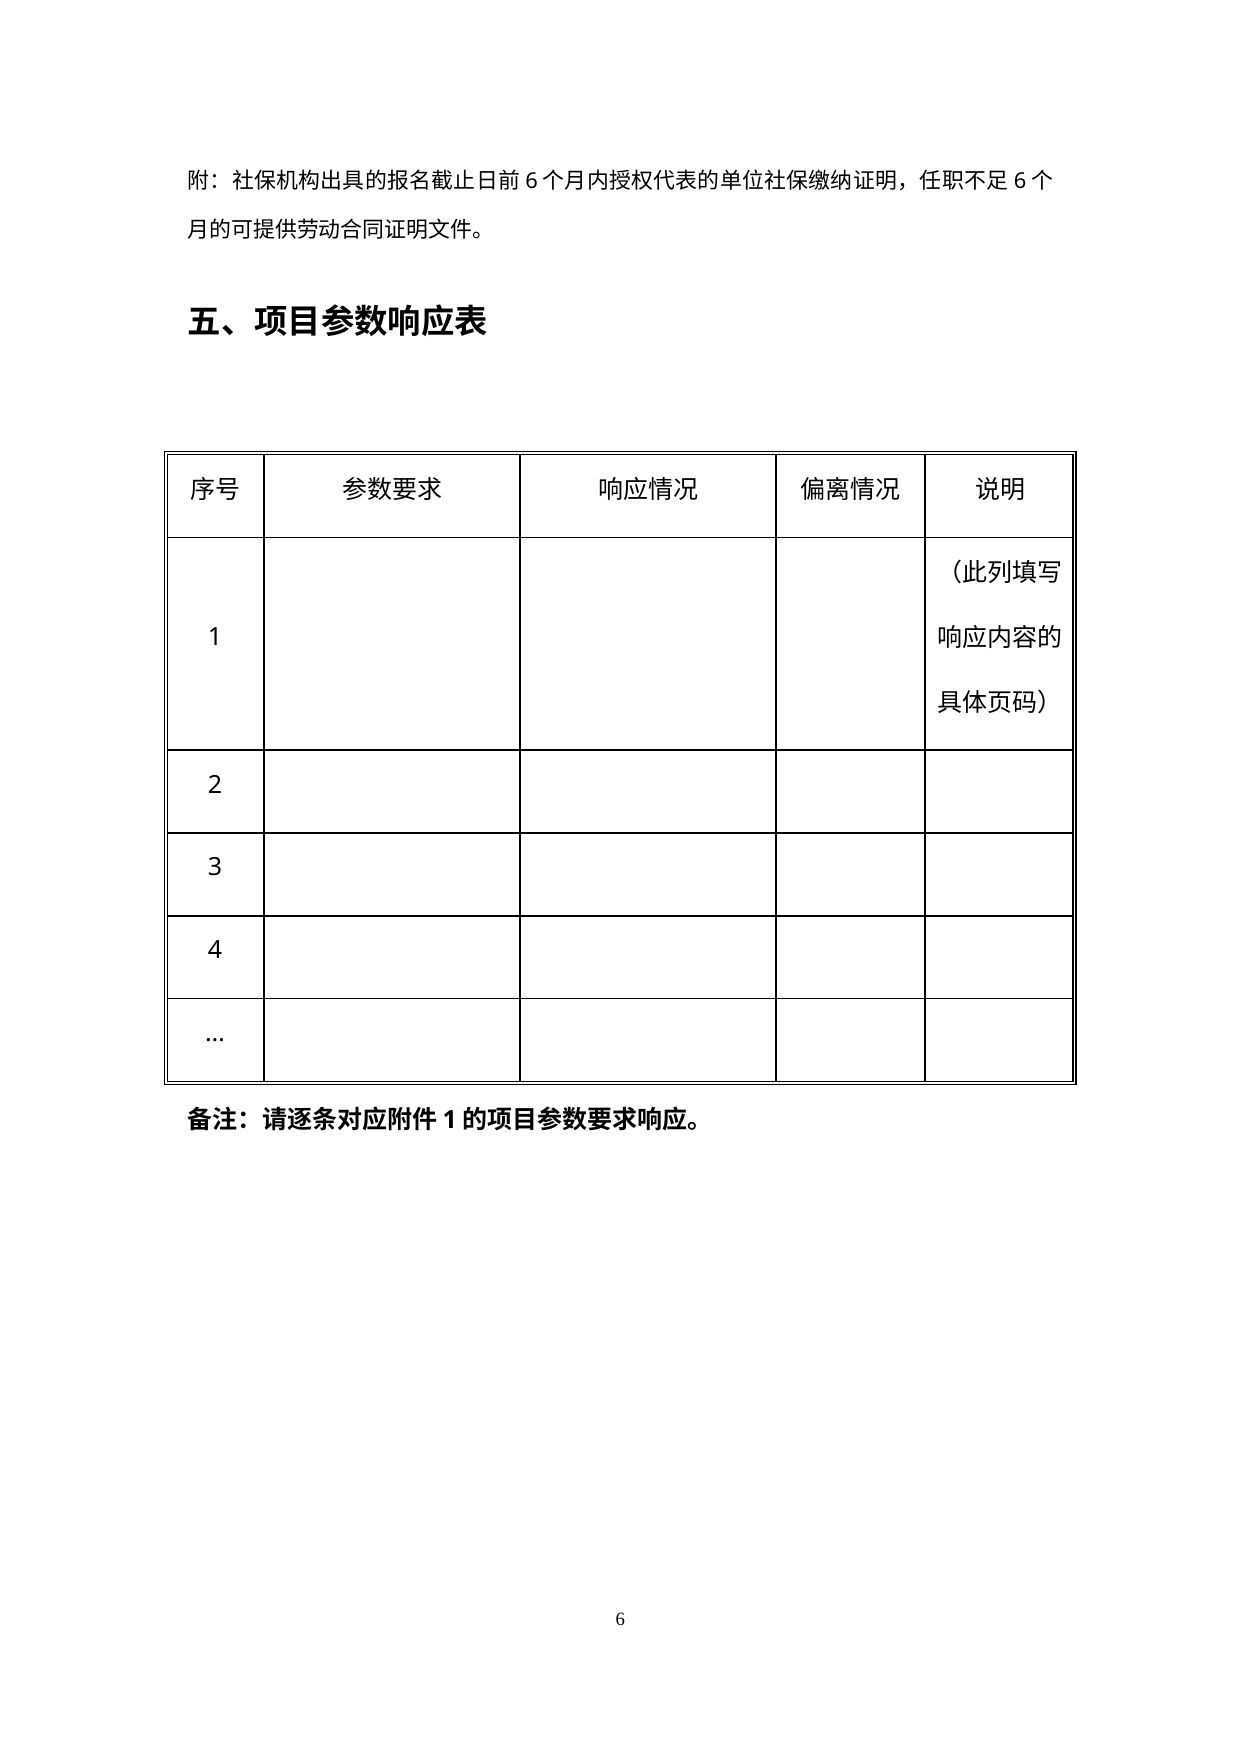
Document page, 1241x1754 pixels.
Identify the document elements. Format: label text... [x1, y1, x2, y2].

table_cell [926, 917, 1072, 998]
table_cell [265, 834, 519, 915]
table_cell 4 [168, 917, 263, 998]
table_cell [265, 917, 519, 998]
table_cell [265, 538, 519, 749]
table_header 响应情况 [521, 455, 775, 536]
table_cell [521, 834, 775, 915]
table_cell [926, 751, 1072, 832]
table_header 序号 [168, 455, 263, 536]
text 附：社保机构出具的报名截止日前6个月内授权代表的单位社保缴纳证明，任职不足6个月的可提供劳动合同证明文件。 [187, 162, 1053, 243]
table_cell [777, 751, 924, 832]
table_cell [926, 999, 1072, 1081]
table_cell [777, 538, 924, 749]
table_cell … [168, 999, 263, 1081]
table_cell [521, 917, 775, 998]
table_cell 1 [168, 538, 263, 749]
subtitle 五、项目参数响应表 [187, 286, 1053, 351]
table_cell 2 [168, 751, 263, 832]
table_cell [777, 834, 924, 915]
table_cell [521, 538, 775, 749]
text 备注：请逐条对应附件1的项目参数要求响应。 [187, 1085, 1053, 1150]
table_cell [777, 917, 924, 998]
table_cell [521, 751, 775, 832]
table_header 参数要求 [265, 455, 519, 536]
table_cell [265, 999, 519, 1081]
table_header 说明 [926, 455, 1072, 536]
table_cell [521, 999, 775, 1081]
table_cell [265, 751, 519, 832]
table_cell [777, 999, 924, 1081]
table_header 偏离情况 [777, 455, 924, 536]
table_cell 3 [168, 834, 263, 915]
table_cell （此列填写响应内容的具体页码） [926, 538, 1072, 749]
table_cell [926, 834, 1072, 915]
